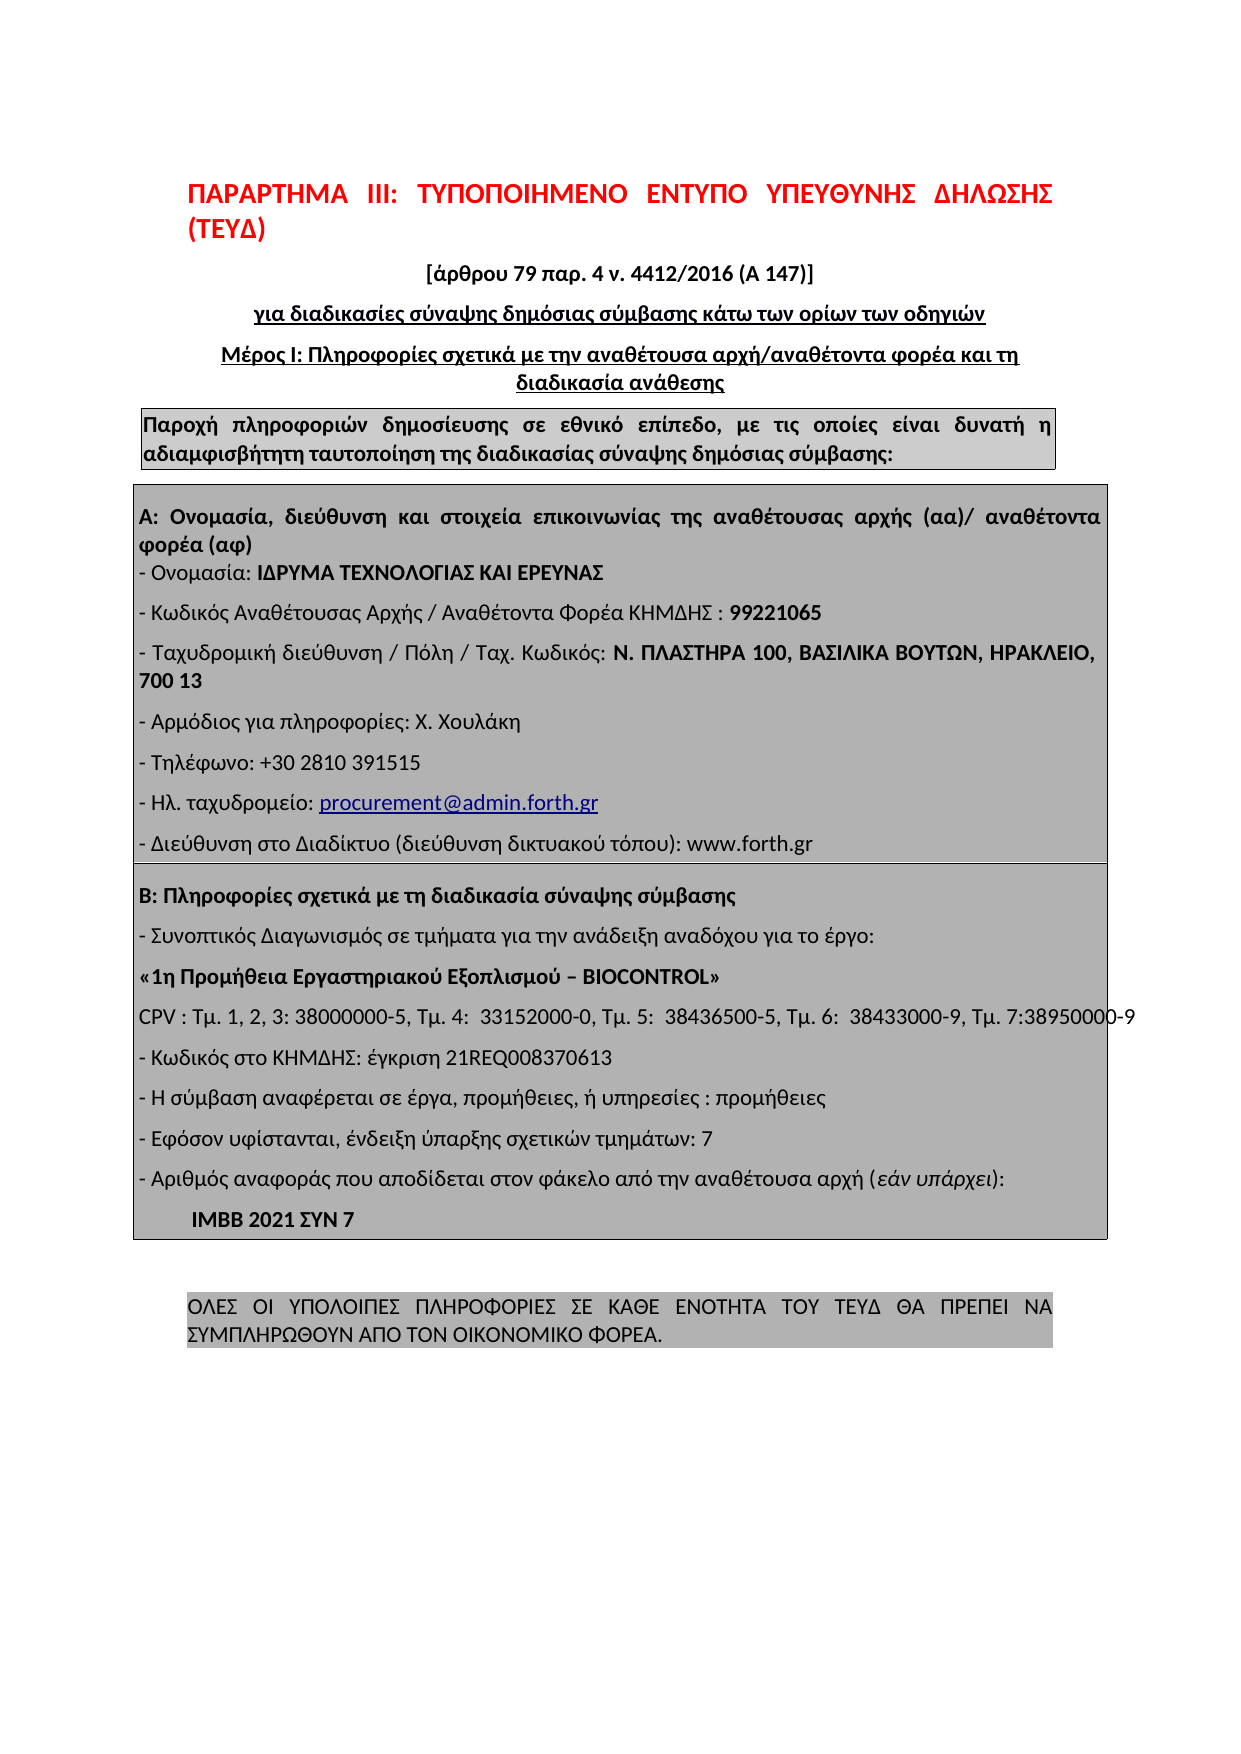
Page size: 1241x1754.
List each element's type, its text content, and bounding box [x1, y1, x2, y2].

text Παροχή πληροφοριών δημοσίευσης σε εθνικό επίπεδο, με τις οποίες είναι δυνατή η αδιαμφισβήτητη ταυτοποίηση της διαδικασίας σύναψης δημόσιας σύμβασης: [142, 409, 1055, 469]
text για διαδικασίες σύναψης δημόσιας σύμβασης κάτω των ορίων των οδηγιών [187, 299, 1053, 327]
text [άρθρου 79 παρ. 4 ν. 4412/2016 (Α 147)] [187, 259, 1053, 287]
subtitle ΠΑΡΑΡΤΗΜΑ ΙΙΙ: ΤΥΠΟΠΟΙΗΜΕΝΟ ΕΝΤΥΠΟ ΥΠΕΥΘΥΝΗΣ ΔΗΛΩΣΗΣ (TEΥΔ) [187, 175, 1053, 246]
table_header Α: Ονομασία, διεύθυνση και στοιχεία επικοινωνίας της αναθέτουσας αρχής (αα)/ αναθέτοντα φορέα (αφ) - Ονομασία: ΙΔΡΥΜΑ ΤΕΧΝΟΛΟΓΙΑΣ ΚΑΙ ΕΡΕΥΝΑΣ - Κωδικός Αναθέτουσας Αρχής / Αναθέτοντα Φορέα ΚΗΜΔΗΣ : 99221065 - Ταχυδρομική διεύθυνση / Πόλη / Ταχ. Κωδικός: Ν. ΠΛΑΣΤΗΡΑ 100, ΒΑΣΙΛΙΚΑ ΒΟΥΤΩΝ, ΗΡΑΚΛΕΙΟ, 700 13 - Αρμόδιος για πληροφορίες: Χ. Χουλάκη - Τηλέφωνο: +30 2810 391515 - Ηλ. ταχυδρομείο: procurement@admin.forth.gr - Διεύθυνση στο Διαδίκτυο (διεύθυνση δικτυακού τόπου): www.forth.gr [134, 485, 1107, 862]
table_cell Β: Πληροφορίες σχετικά με τη διαδικασία σύναψης σύμβασης - Συνοπτικός Διαγωνισμός σε τμήματα για την ανάδειξη αναδόχου για το έργο: «1η Προμήθεια Εργαστηριακού Εξοπλισμού – BIOCONTROL» CPV : Τμ. 1, 2, 3: 38000000-5, Τμ. 4: 33152000-0, Τμ. 5: 38436500-5, Τμ. 6: 38433000-9, Τμ. 7:38950000-9 - Κωδικός στο ΚΗΜΔΗΣ: έγκριση 21REQ008370613 - Η σύμβαση αναφέρεται σε έργα, προμήθειες, ή υπηρεσίες : προμήθειες - Εφόσον υφίστανται, ένδειξη ύπαρξης σχετικών τμημάτων: 7 - Αριθμός αναφοράς που αποδίδεται στον φάκελο από την αναθέτουσα αρχή (εάν υπάρχει): ΙΜΒΒ 2021 ΣΥΝ 7 [134, 864, 1107, 1239]
text Μέρος Ι: Πληροφορίες σχετικά με την αναθέτουσα αρχή/αναθέτοντα φορέα και τη διαδικασία ανάθεσης [187, 340, 1053, 396]
text ΟΛΕΣ ΟΙ ΥΠΟΛΟΙΠΕΣ ΠΛΗΡΟΦΟΡΙΕΣ ΣΕ ΚΑΘΕ ΕΝΟΤΗΤΑ ΤΟΥ ΤΕΥΔ ΘΑ ΠΡΕΠΕΙ ΝΑ ΣΥΜΠΛΗΡΩΘΟΥΝ ΑΠΟ ΤΟΝ ΟΙΚΟΝΟΜΙΚΟ ΦΟΡΕΑ. [187, 1292, 1053, 1348]
